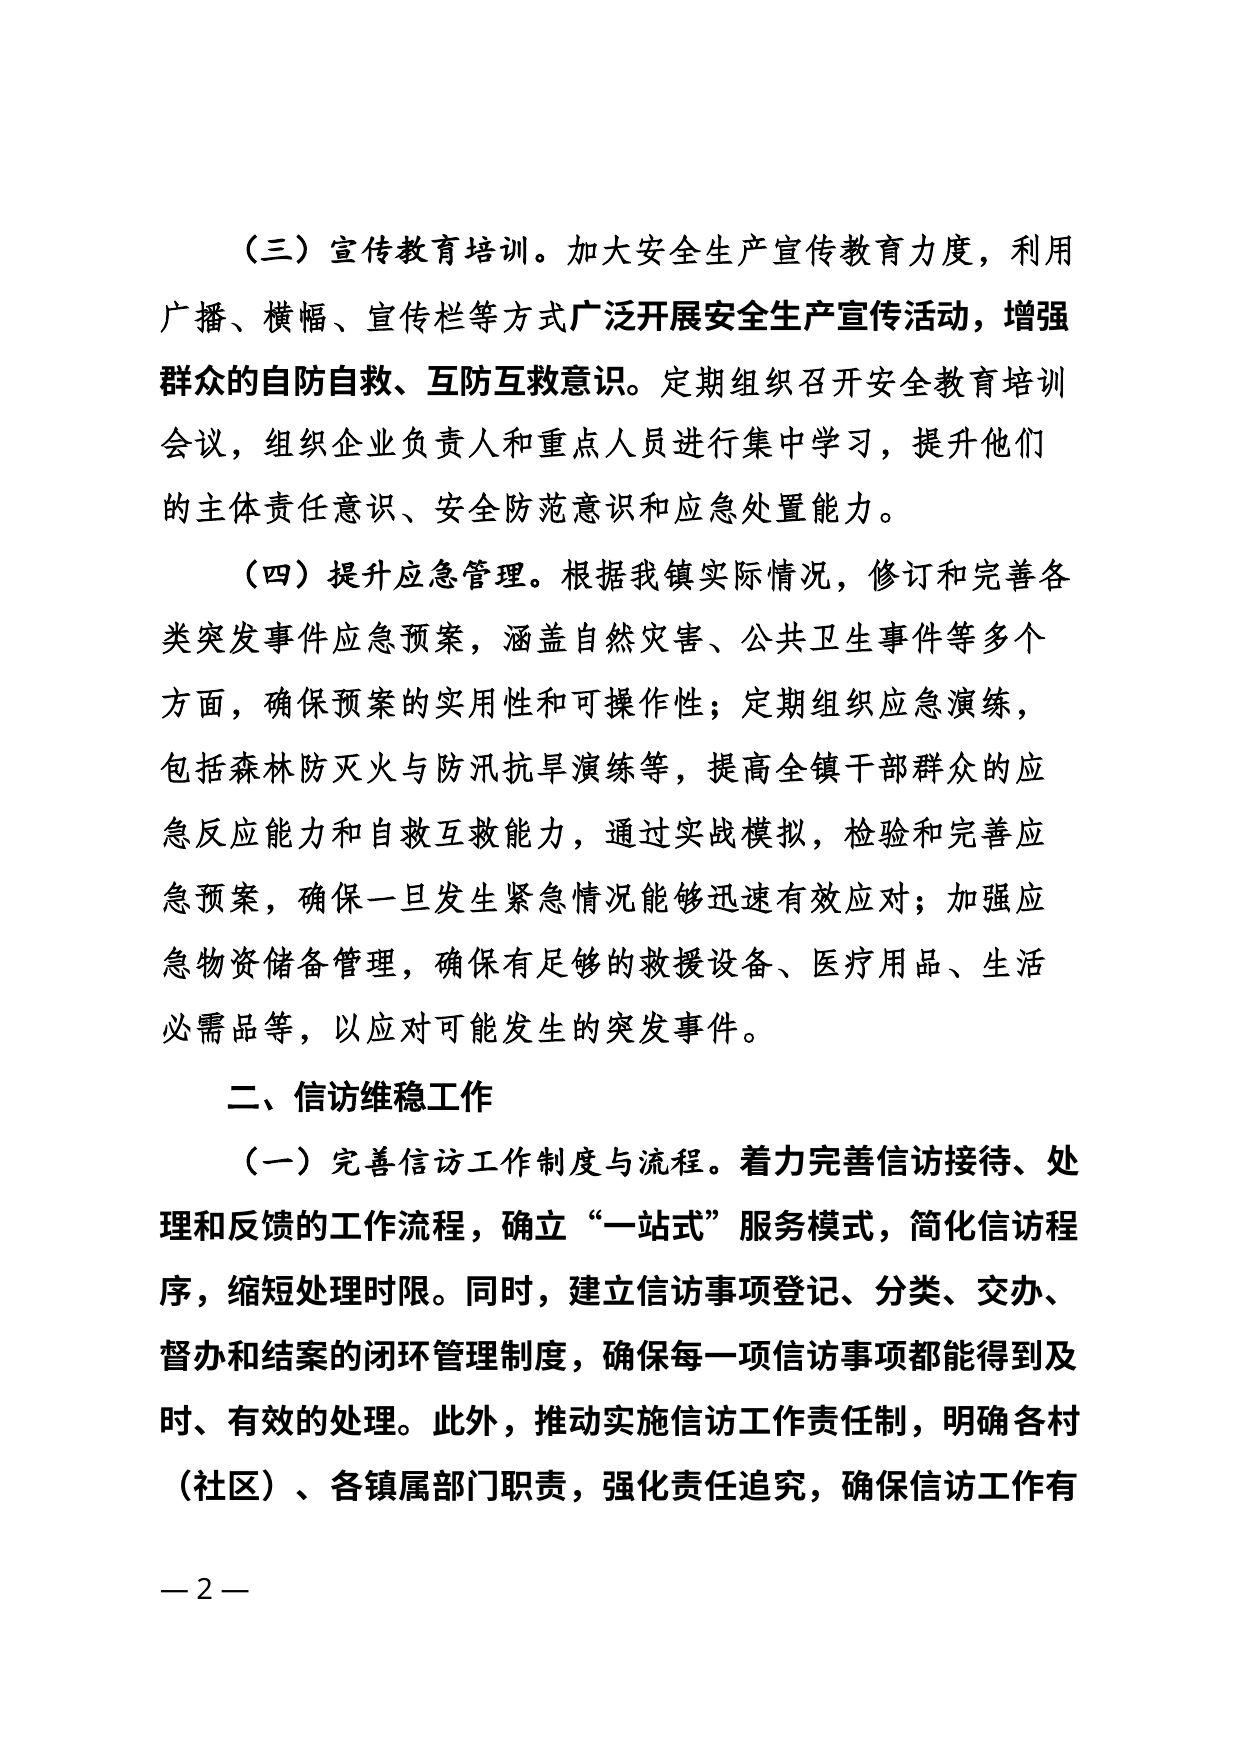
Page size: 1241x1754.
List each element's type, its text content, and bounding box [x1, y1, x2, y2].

text （四）提升应急管理。根据我镇实际情况，修订和完善各类突发事件应急预案，涵盖自然灾害、公共卫生事件等多个方面，确保预案的实用性和可操作性；定期组织应急演练，包括森林防灭火与防汛抗旱演练等，提高全镇干部群众的应急反应能力和自救互救能力，通过实战模拟，检验和完善应急预案，确保一旦发生紧急情况能够迅速有效应对；加强应急物资储备管理，确保有足够的救援设备、医疗用品、生活必需品等，以应对可能发生的突发事件。 [159, 542, 1081, 1062]
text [159, 1127, 1081, 1517]
text （三）宣传教育培训。加大安全生产宣传教育力度，利用广播、横幅、宣传栏等方式广泛开展安全生产宣传活动，增强群众的自防自救、互防互救意识。定期组织召开安全教育培训会议，组织企业负责人和重点人员进行集中学习，提升他们的主体责任意识、安全防范意识和应急处置能力。 [159, 217, 1081, 542]
text 二、信访维稳工作 [159, 1062, 1081, 1127]
